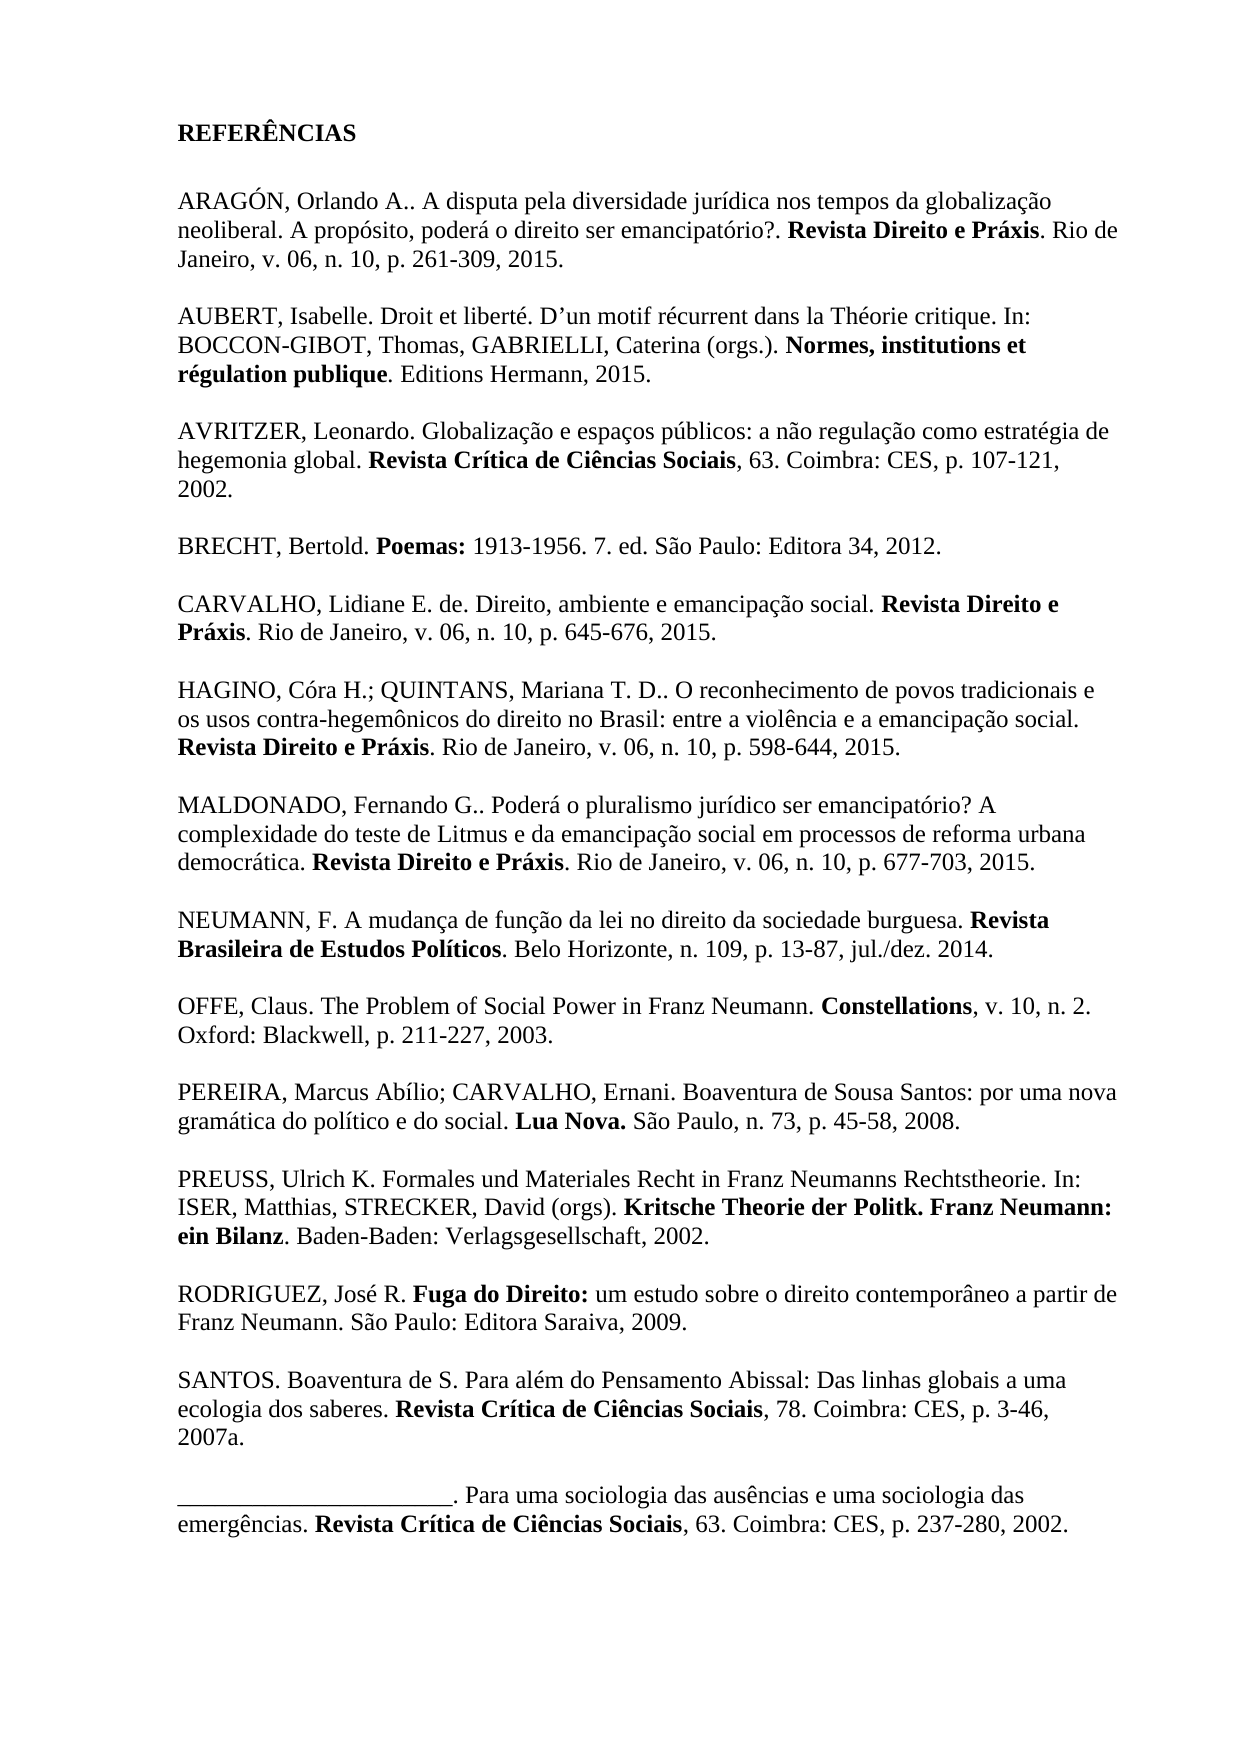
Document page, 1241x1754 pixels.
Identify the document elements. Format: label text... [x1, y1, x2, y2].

text RODRIGUEZ, José R. Fuga do Direito: um estudo sobre o direito contemporâneo a partir de Franz Neumann. São Paulo: Editora Saraiva, 2009. [177, 1279, 1122, 1336]
text PREUSS, Ulrich K. Formales und Materiales Recht in Franz Neumanns Rechtstheorie. In: ISER, Matthias, STRECKER, David (orgs). Kritsche Theorie der Politk. Franz Neumann: ein Bilanz. Baden-Baden: Verlagsgesellschaft, 2002. [177, 1164, 1122, 1250]
text OFFE, Claus. The Problem of Social Power in Franz Neumann. Constellations, v. 10, n. 2. Oxford: Blackwell, p. 211-227, 2003. [177, 991, 1122, 1049]
text BRECHT, Bertold. Poemas: 1913-1956. 7. ed. São Paulo: Editora 34, 2012. [177, 531, 1122, 560]
text PEREIRA, Marcus Abílio; CARVALHO, Ernani. Boaventura de Sousa Santos: por uma nova gramática do político e do social. Lua Nova. São Paulo, n. 73, p. 45-58, 2008. [177, 1077, 1122, 1135]
text ARAGÓN, Orlando A.. A disputa pela diversidade jurídica nos tempos da globalização neoliberal. A propósito, poderá o direito ser emancipatório?. Revista Direito e Práxis. Rio de Janeiro, v. 06, n. 10, p. 261-309, 2015. [177, 186, 1122, 272]
text MALDONADO, Fernando G.. Poderá o pluralismo jurídico ser emancipatório? A complexidade do teste de Litmus e da emancipação social em processos de reforma urbana democrática. Revista Direito e Práxis. Rio de Janeiro, v. 06, n. 10, p. 677-703, 2015. [177, 790, 1122, 876]
text SANTOS. Boaventura de S. Para além do Pensamento Abissal: Das linhas globais a uma ecologia dos saberes. Revista Crítica de Ciências Sociais, 78. Coimbra: CES, p. 3-46, 2007a. [177, 1365, 1122, 1451]
subtitle REFERÊNCIAS [177, 118, 1122, 147]
text CARVALHO, Lidiane E. de. Direito, ambiente e emancipação social. Revista Direito e Práxis. Rio de Janeiro, v. 06, n. 10, p. 645-676, 2015. [177, 589, 1122, 646]
text AUBERT, Isabelle. Droit et liberté. D’un motif récurrent dans la Théorie critique. In: BOCCON-GIBOT, Thomas, GABRIELLI, Caterina (orgs.). Normes, institutions et régulation publique. Editions Hermann, 2015. [177, 301, 1122, 387]
text HAGINO, Córa H.; QUINTANS, Mariana T. D.. O reconhecimento de povos tradicionais e os usos contra-hegemônicos do direito no Brasil: entre a violência e a emancipação social. Revista Direito e Práxis. Rio de Janeiro, v. 06, n. 10, p. 598-644, 2015. [177, 675, 1122, 761]
text NEUMANN, F. A mudança de função da lei no direito da sociedade burguesa. Revista Brasileira de Estudos Políticos. Belo Horizonte, n. 109, p. 13-87, jul./dez. 2014. [177, 905, 1122, 962]
text AVRITZER, Leonardo. Globalização e espaços públicos: a não regulação como estratégia de hegemonia global. Revista Crítica de Ciências Sociais, 63. Coimbra: CES, p. 107-121, 2002. [177, 416, 1122, 502]
